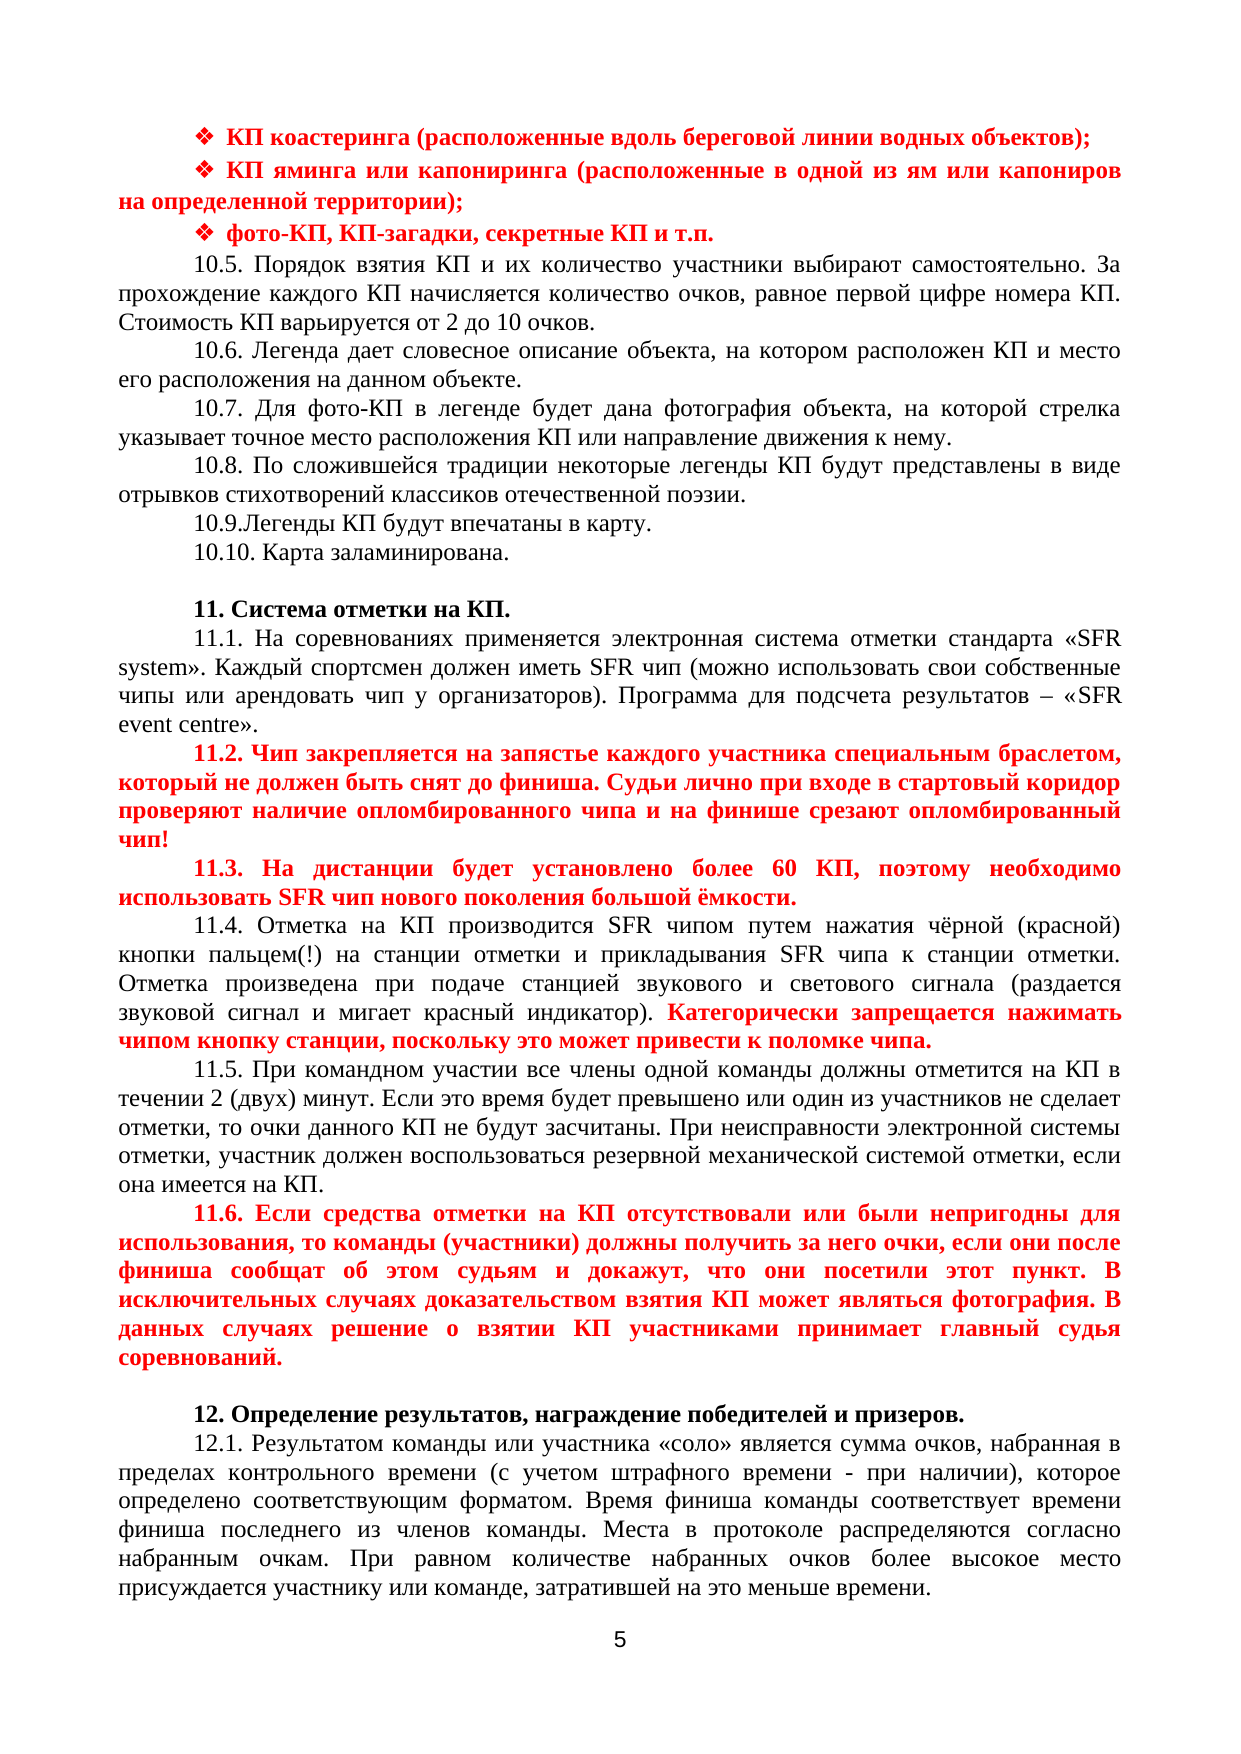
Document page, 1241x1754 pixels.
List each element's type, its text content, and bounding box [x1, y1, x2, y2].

text ❖ КП коастеринга (расположенные вдоль береговой линии водных объектов); [118, 118, 1122, 152]
text 11.3. На дистанции будет установлено более 60 КП, поэтому необходимо использовать SFR чип нового поколения большой ёмкости. [118, 853, 1122, 910]
text 11.5. При командном участии все члены одной команды должны отметится на КП в течении 2 (двух) минут. Если это время будет превышено или один из участников не сделает отметки, то очки данного КП не будут засчитаны. При неисправности электронной системы отметки, участник должен воспользоваться резервной механической системой отметки, если она имеется на КП. [118, 1054, 1122, 1198]
text 10.10. Карта заламинирована. [118, 537, 1122, 565]
text ❖ фото-КП, КП-загадки, секретные КП и т.п. [118, 215, 1122, 249]
text 11.4. Отметка на КП производится SFR чипом путем нажатия чёрной (красной) кнопки пальцем(!) на станции отметки и прикладывания SFR чипа к станции отметки. Отметка произведена при подаче станцией звукового и светового сигнала (раздается звуковой сигнал и мигает красный индикатор). Категорически запрещается нажимать чипом кнопку станции, поскольку это может привести к поломке чипа. [118, 910, 1122, 1054]
text 11.6. Если средства отметки на КП отсутствовали или были непригодны для использования, то команды (участники) должны получить за него очки, если они после финиша сообщат об этом судьям и докажут, что они посетили этот пункт. В исключительных случаях доказательством взятия КП может являться фотография. В данных случаях решение о взятии КП участниками принимает главный судья соревнований. [118, 1198, 1122, 1370]
text 12.1. Результатом команды или участника «соло» является сумма очков, набранная в пределах контрольного времени (с учетом штрафного времени - при наличии), которое определено соответствующим форматом. Время финиша команды соответствует времени финиша последнего из членов команды. Места в протоколе распределяются согласно набранным очкам. При равном количестве набранных очков более высокое место присуждается участнику или команде, затратившей на это меньше времени. [118, 1428, 1122, 1600]
text 10.5. Порядок взятия КП и их количество участники выбирают самостоятельно. За прохождение каждого КП начисляется количество очков, равное первой цифре номера КП. Стоимость КП варьируется от 2 до 10 очков. [118, 249, 1122, 335]
text 11.1. На соревнованиях применяется электронная система отметки стандарта «SFR system». Каждый спортсмен должен иметь SFR чип (можно использовать свои собственные чипы или арендовать чип у организаторов). Программа для подсчета результатов – «SFR event centre». [118, 623, 1122, 738]
text 10.7. Для фото-КП в легенде будет дана фотография объекта, на которой стрелка указывает точное место расположения КП или направление движения к нему. [118, 393, 1122, 450]
text 12. Определение результатов, награждение победителей и призеров. [118, 1399, 1122, 1428]
text 11.2. Чип закрепляется на запястье каждого участника специальным браслетом, который не должен быть снят до финиша. Судьи лично при входе в стартовый коридор проверяют наличие опломбированного чипа и на финише срезают опломбированный чип! [118, 738, 1122, 853]
text 11. Система отметки на КП. [118, 594, 1122, 623]
text ❖ КП яминга или капониринга (расположенные в одной из ям или капониров на определенной территории); [118, 152, 1122, 215]
text 10.8. По сложившейся традиции некоторые легенды КП будут представлены в виде отрывков стихотворений классиков отечественной поэзии. [118, 450, 1122, 508]
text 10.6. Легенда дает словесное описание объекта, на котором расположен КП и место его расположения на данном объекте. [118, 335, 1122, 393]
text 10.9.Легенды КП будут впечатаны в карту. [118, 508, 1122, 537]
